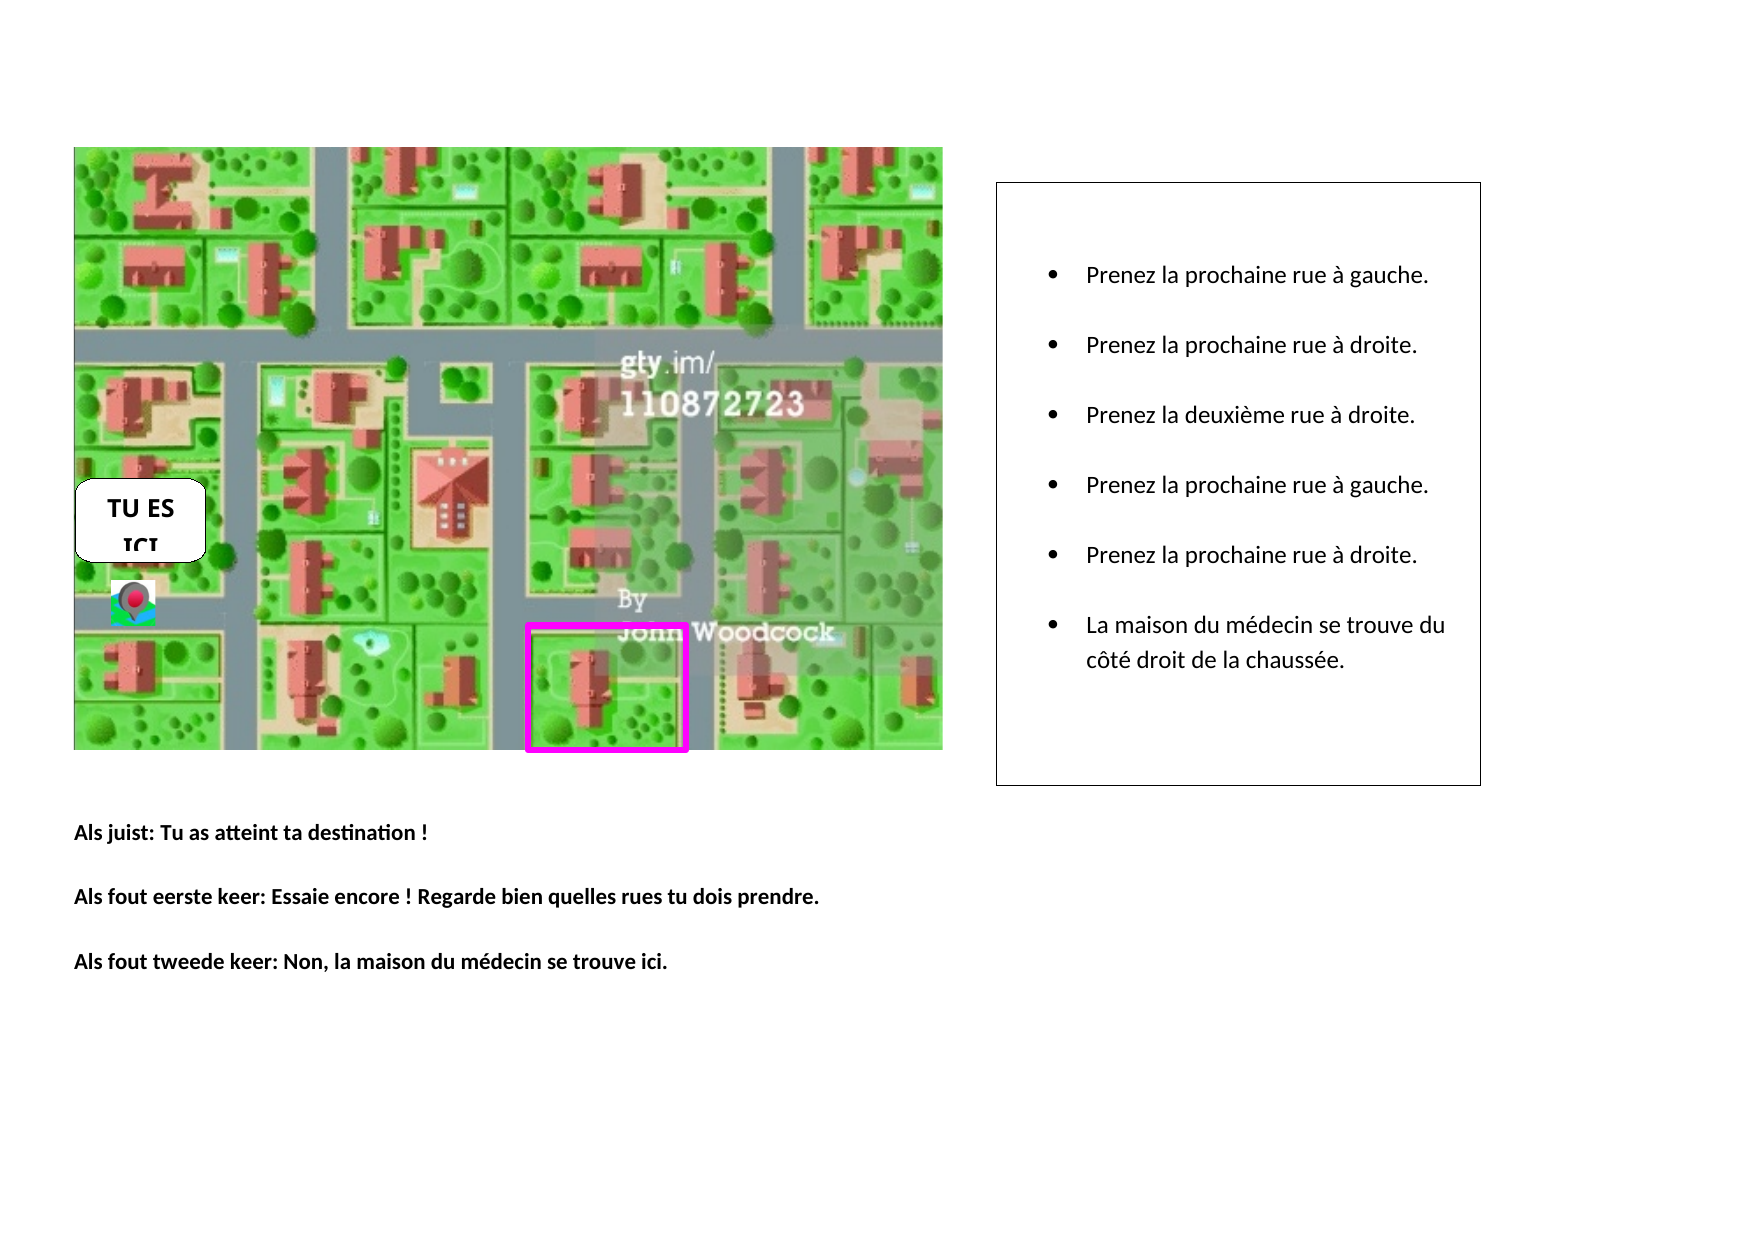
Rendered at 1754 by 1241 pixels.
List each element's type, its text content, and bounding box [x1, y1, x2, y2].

text Als juist: Tu as atteint ta destination ! [74, 818, 1606, 846]
text Als fout tweede keer: Non, la maison du médecin se trouve ici. [74, 947, 1606, 975]
text Als fout eerste keer: Essaie encore ! Regarde bien quelles rues tu dois prendre. [74, 882, 1606, 911]
picture [73, 147, 943, 750]
picture [531, 629, 683, 747]
